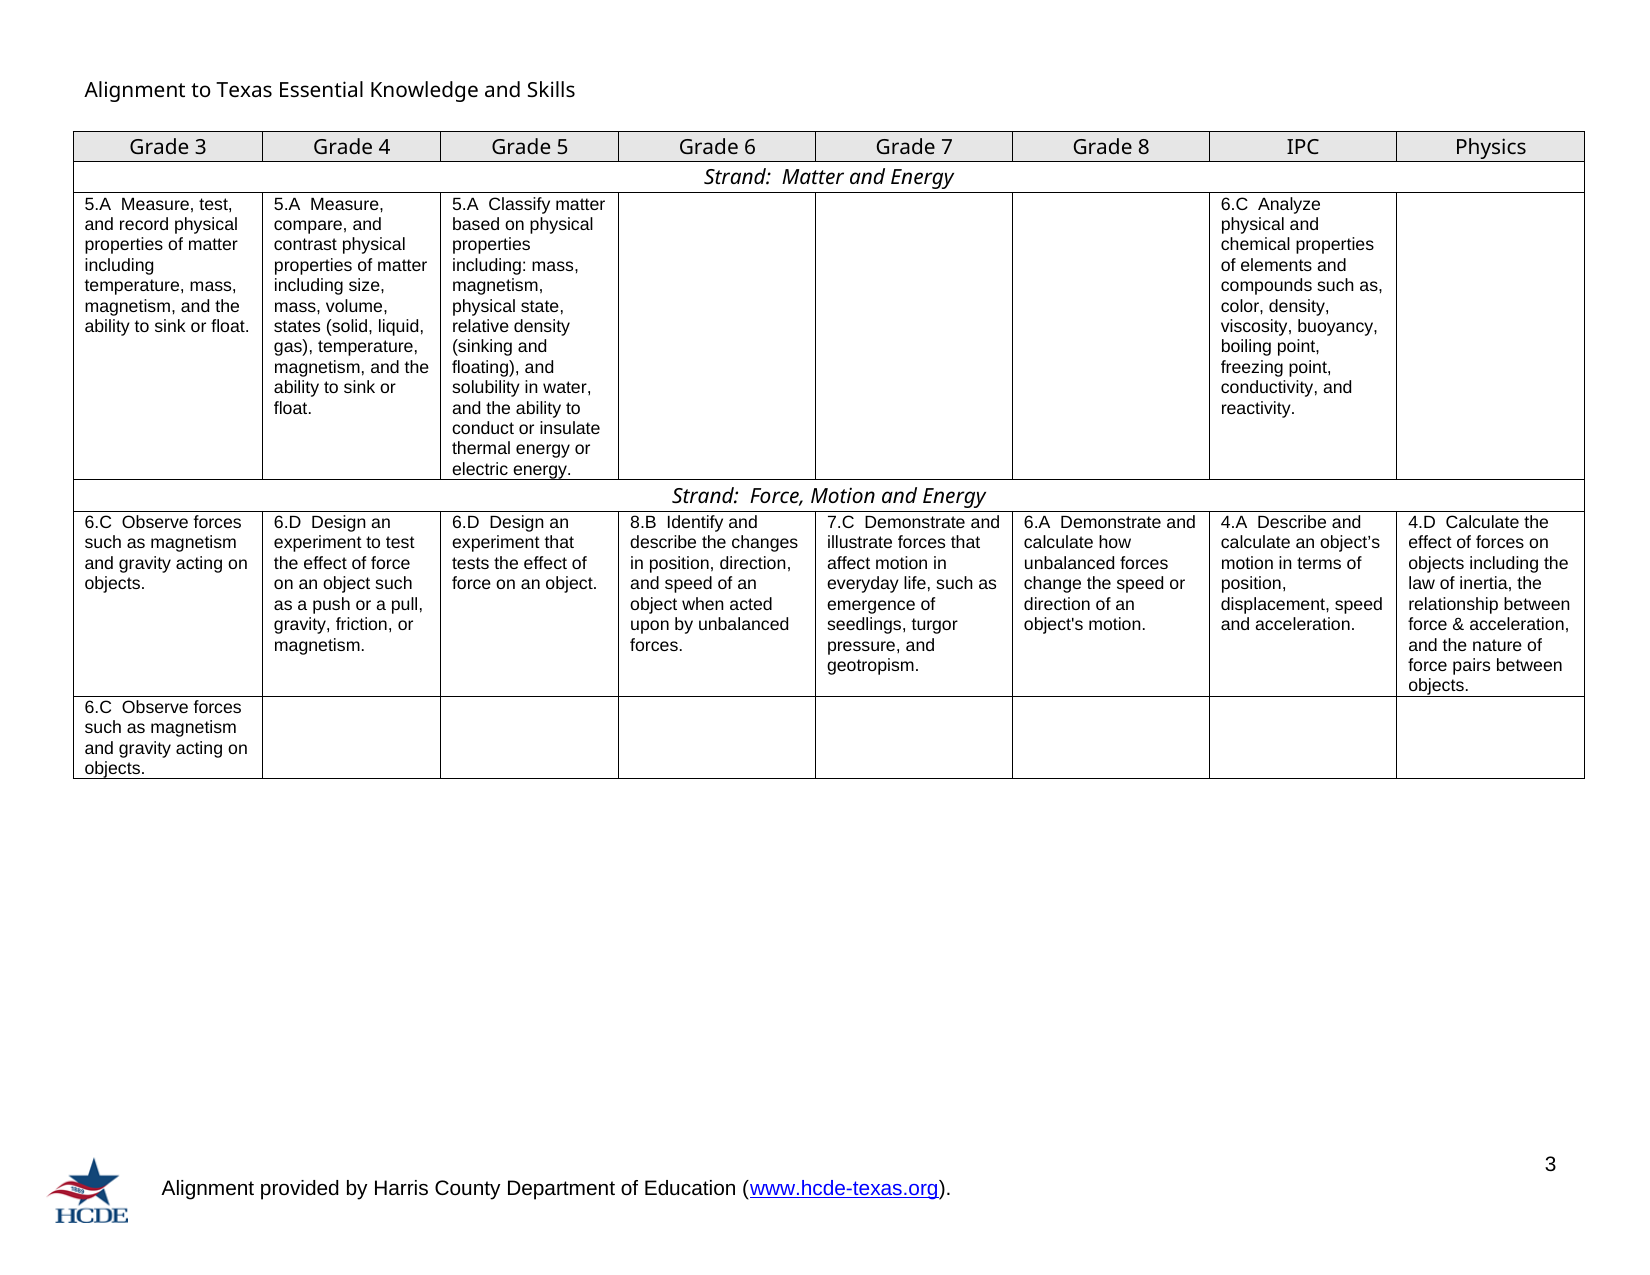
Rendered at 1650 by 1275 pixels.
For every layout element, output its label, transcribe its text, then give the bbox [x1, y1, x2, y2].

table_cell 7.C Demonstrate and illustrate forces that affect motion in everyday life, such as emergence of seedlings, turgor pressure, and geotropism. [816, 512, 1012, 696]
table_cell 6.A Demonstrate and calculate how unbalanced forces change the speed or direction of an object's motion. [1013, 512, 1209, 696]
table_cell 6.D Design an experiment that tests the effect of force on an object. [441, 512, 618, 696]
table_cell [263, 697, 440, 778]
table_cell 4.D Calculate the effect of forces on objects including the law of inertia, the relationship between force & acceleration, and the nature of force pairs between objects. [1397, 512, 1584, 696]
table_header Grade 7 [816, 132, 1012, 161]
table_cell [1397, 193, 1584, 479]
table_cell [1013, 697, 1209, 778]
table_cell : Matter and Energy [74, 162, 1584, 192]
table_cell [816, 193, 1012, 479]
table_cell [816, 697, 1012, 778]
table_cell 6.C Analyze physical and chemical properties of elements and compounds such as, color, density, viscosity, buoyancy, boiling point, freezing point, conductivity, and reactivity. [1210, 193, 1396, 479]
table_cell 5.A Measure, test, and record physical properties of matter including temperature, mass, magnetism, and the ability to sink or float. [74, 193, 262, 479]
table_cell [619, 697, 815, 778]
table_cell 6.C Observe forces such as magnetism and gravity acting on objects. [74, 512, 262, 696]
table_header Grade 6 [619, 132, 815, 161]
table_header Physics [1397, 132, 1584, 161]
table_cell [1397, 697, 1584, 778]
table_header Grade 3 [74, 132, 262, 161]
table_cell 5.A Measure, compare, and contrast physical properties of matter including size, mass, volume, states (solid, liquid, gas), temperature, magnetism, and the ability to sink or float. [263, 193, 440, 479]
table_cell [619, 193, 815, 479]
table_cell 8.B Identify and describe the changes in position, direction, and speed of an object when acted upon by unbalanced forces. [619, 512, 815, 696]
table_header IPC [1210, 132, 1396, 161]
table_cell 6.C Observe forces such as magnetism and gravity acting on objects. [74, 697, 262, 778]
table_cell [1013, 193, 1209, 479]
table_cell [1210, 697, 1396, 778]
table_header Grade 4 [263, 132, 440, 161]
table_cell Strand: Force, Motion and Energy [74, 480, 1584, 511]
table_cell 4.A Describe and calculate an object’s motion in terms of position, displacement, speed and acceleration. [1210, 512, 1396, 696]
table_header Grade 8 [1013, 132, 1209, 161]
picture [46, 1157, 128, 1223]
table_cell 5.A Classify matter based on physical properties including: mass, magnetism, physical state, relative density (sinking and floating), and solubility in water, and the ability to conduct or insulate thermal energy or electric energy. [441, 193, 618, 479]
table_header Grade 5 [441, 132, 618, 161]
table_cell 6.D Design an experiment to test the effect of force on an object such as a push or a pull, gravity, friction, or magnetism. [263, 512, 440, 696]
table_cell [441, 697, 618, 778]
